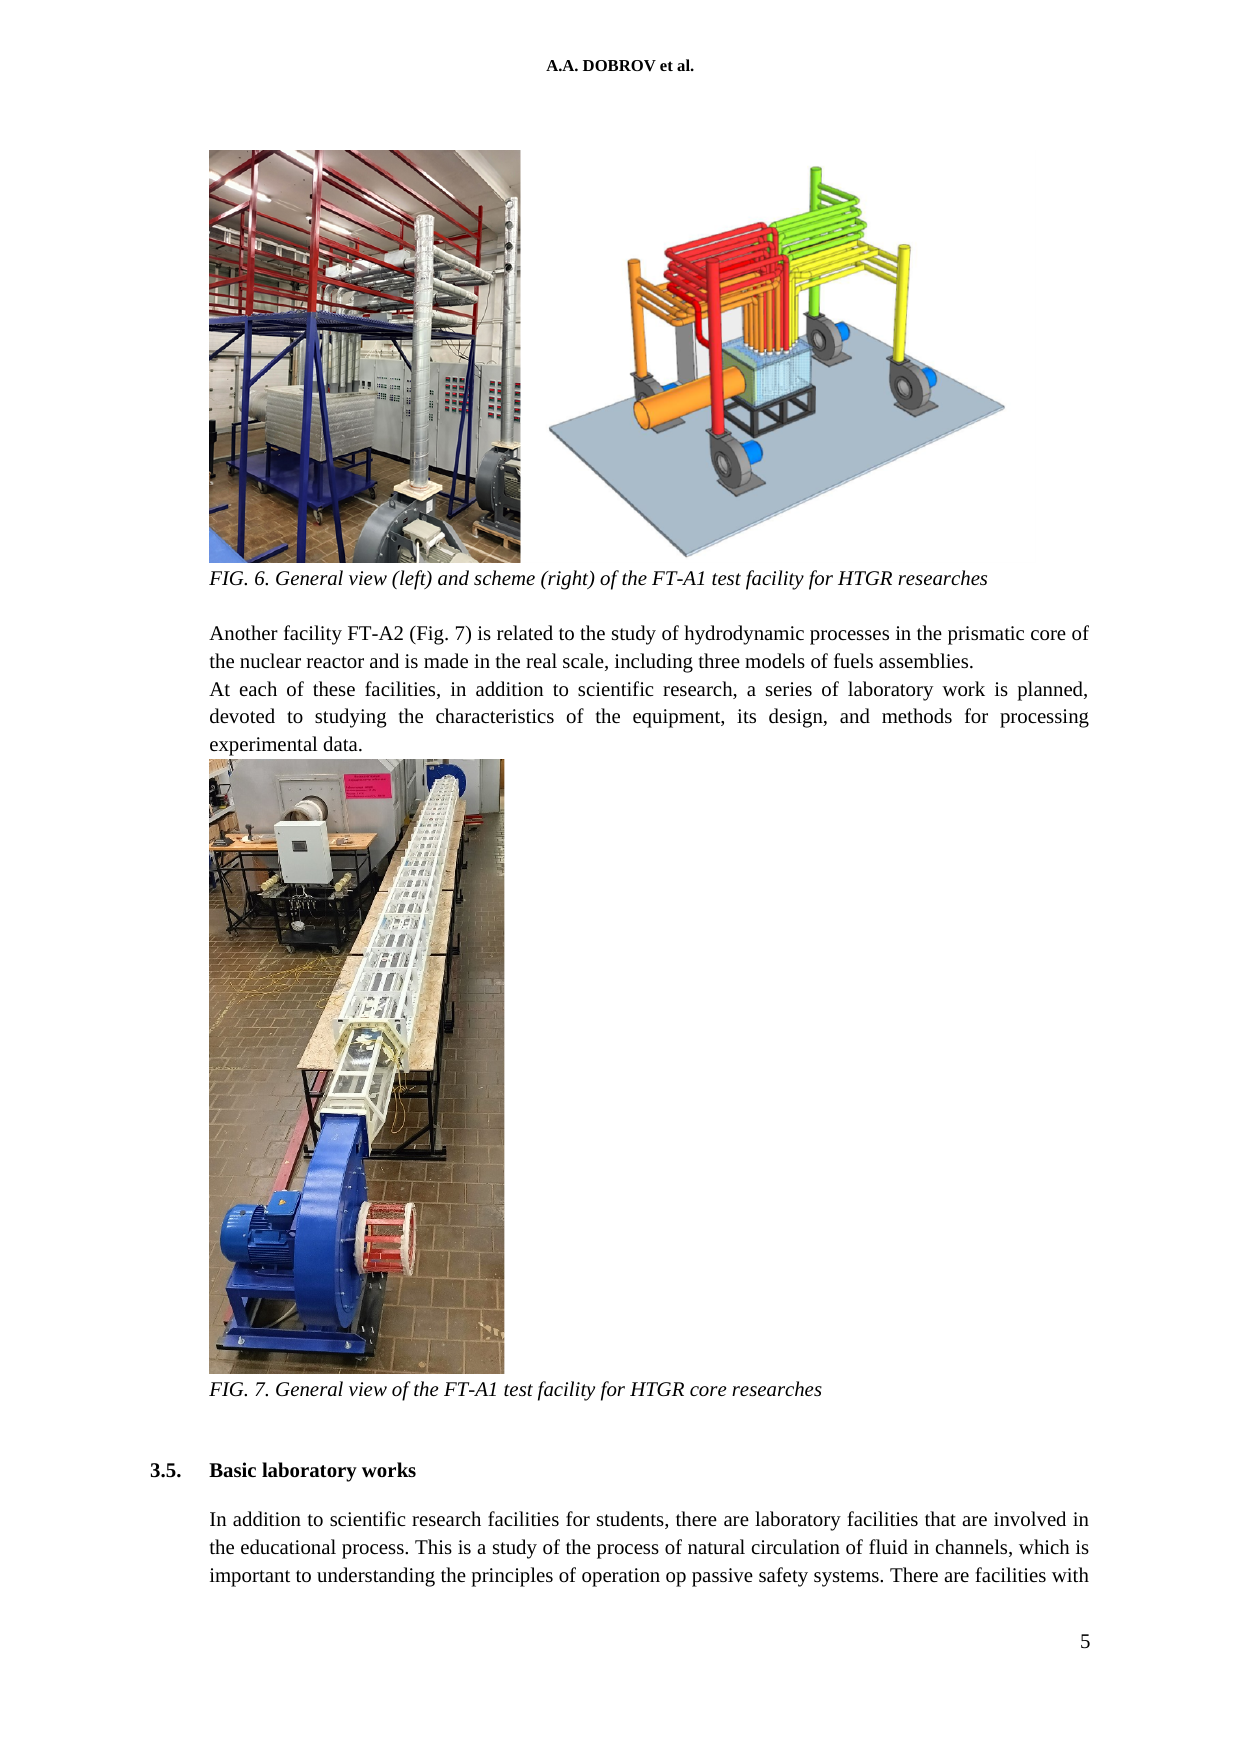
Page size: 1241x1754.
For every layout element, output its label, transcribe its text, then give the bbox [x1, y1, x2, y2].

text FIG. 7. General view of the FT-A1 test facility for HTGR core researches [209, 1377, 1090, 1401]
picture [209, 150, 1036, 563]
text Another facility FT-A2 (Fig. 7) is related to the study of hydrodynamic processes in the prismatic core of the nuclear reactor and is made in the real scale, including three models of fuels assemblies. [209, 621, 1090, 673]
subtitle Basic laboratory works [150, 1457, 1090, 1482]
picture [209, 759, 505, 1374]
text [209, 1507, 1090, 1587]
text At each of these facilities, in addition to scientific research, a series of laboratory work is planned, devoted to studying the characteristics of the equipment, its design, and methods for processing experimental data. [209, 677, 1090, 756]
text FIG. 6. General view (left) and scheme (right) of the FT-A1 test facility for HTGR researches [209, 566, 1090, 590]
